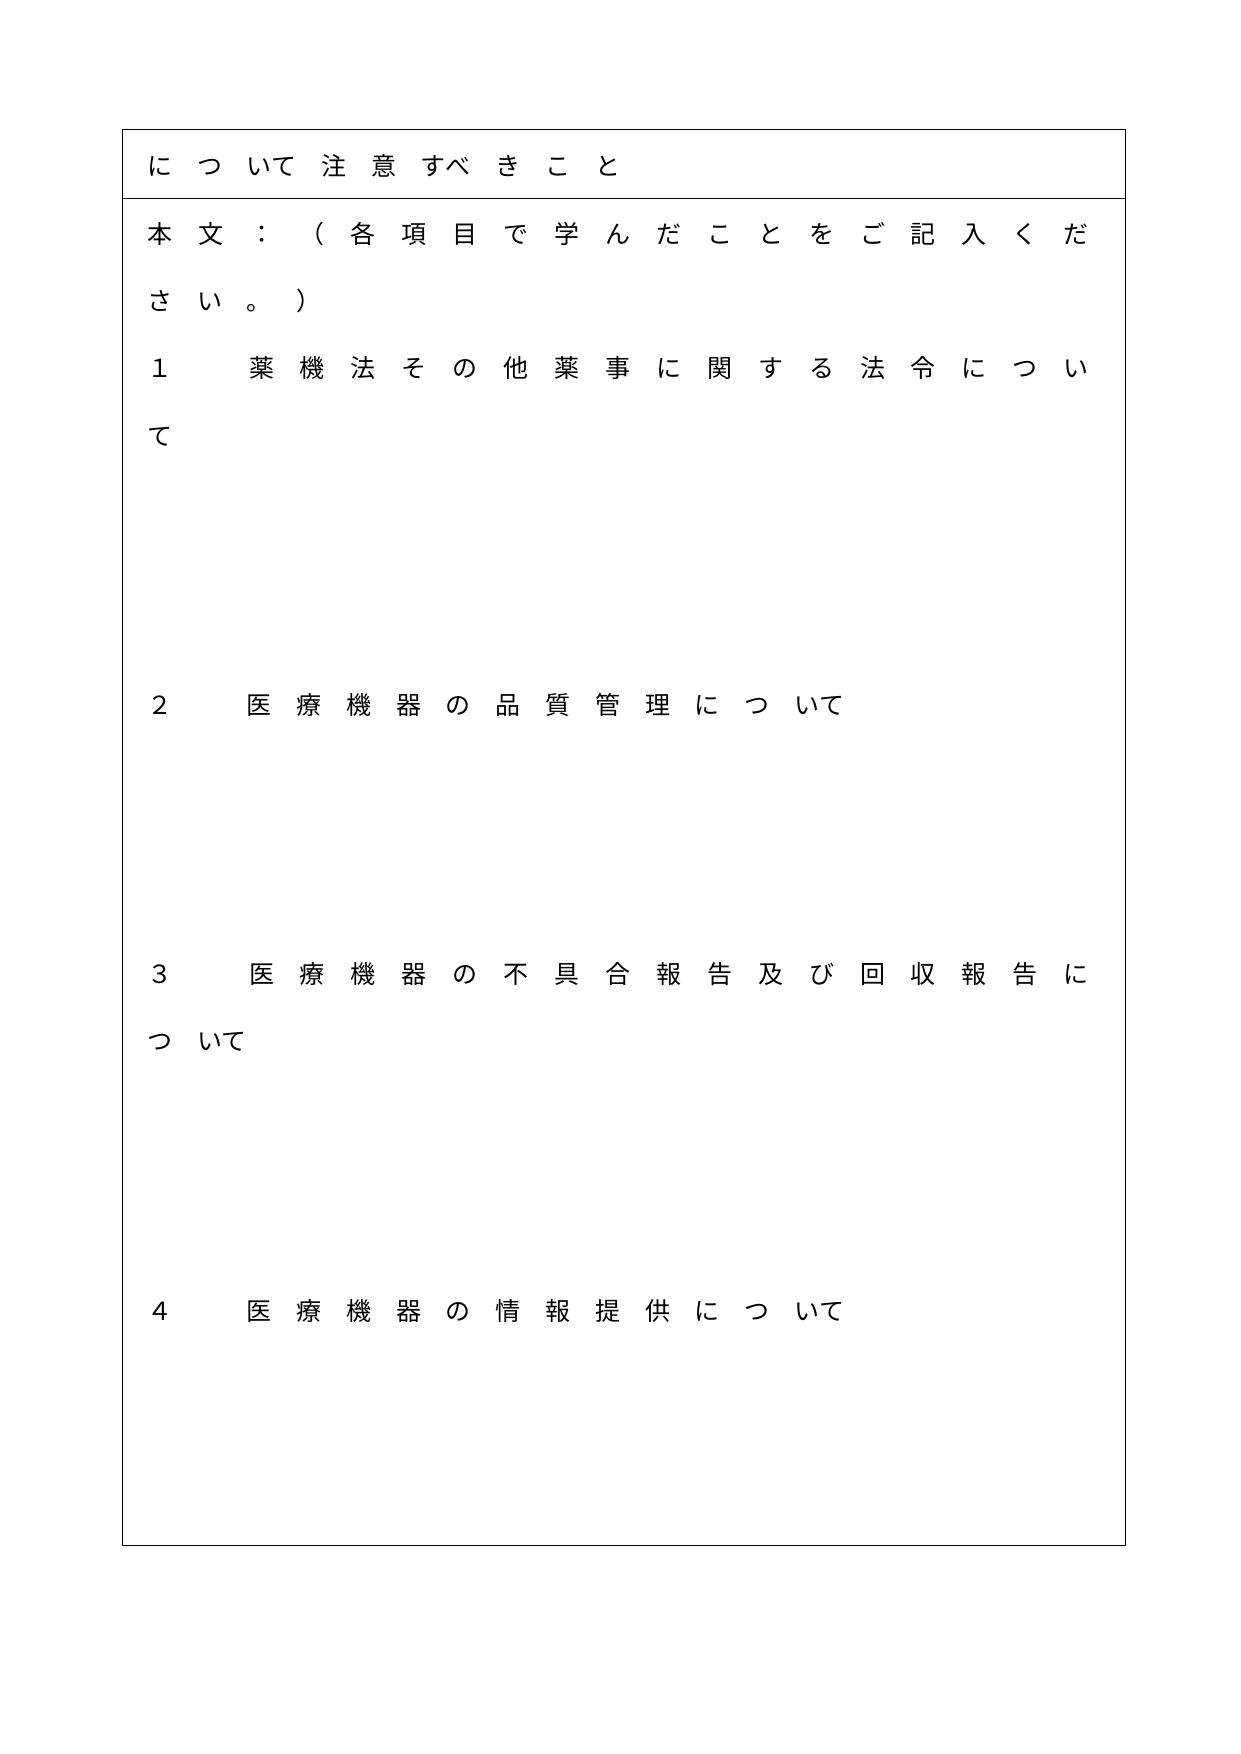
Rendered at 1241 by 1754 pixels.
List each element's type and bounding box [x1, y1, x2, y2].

table_cell [123, 130, 1125, 198]
table_cell [123, 199, 1125, 1544]
